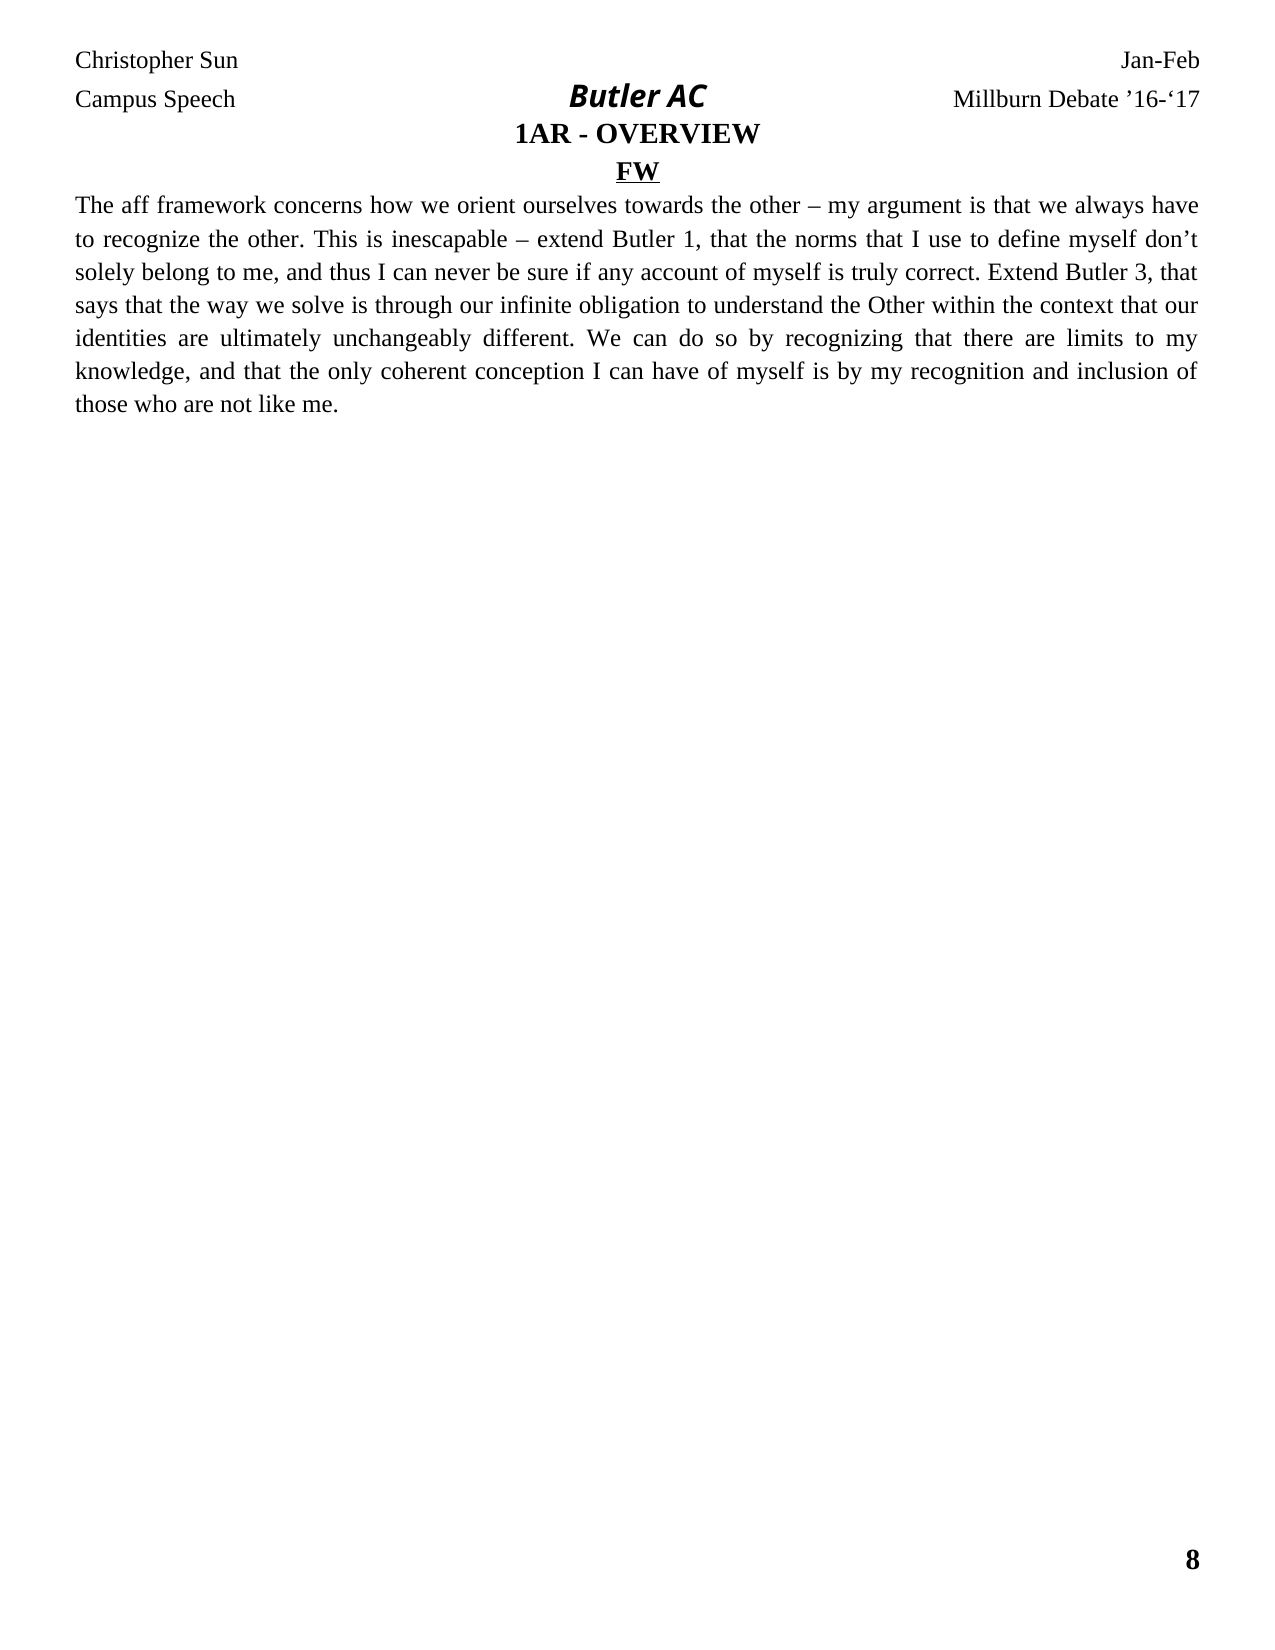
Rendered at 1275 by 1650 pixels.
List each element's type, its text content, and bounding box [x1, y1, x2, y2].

subtitle 1AR - Overview [75, 116, 1200, 150]
text The aff framework concerns how we orient ourselves towards the other – my argument is that we always have to recognize the other. This is inescapable – extend Butler 1, that the norms that I use to define myself don’t solely belong to me, and thus I can never be sure if any account of myself is truly correct. Extend Butler 3, that says that the way we solve is through our infinite obligation to understand the Other within the context that our identities are ultimately unchangeably different. We can do so by recognizing that there are limits to my knowledge, and that the only coherent conception I can have of myself is by my recognition and inclusion of those who are not like me. [75, 191, 1200, 417]
subtitle FW [75, 155, 1200, 186]
